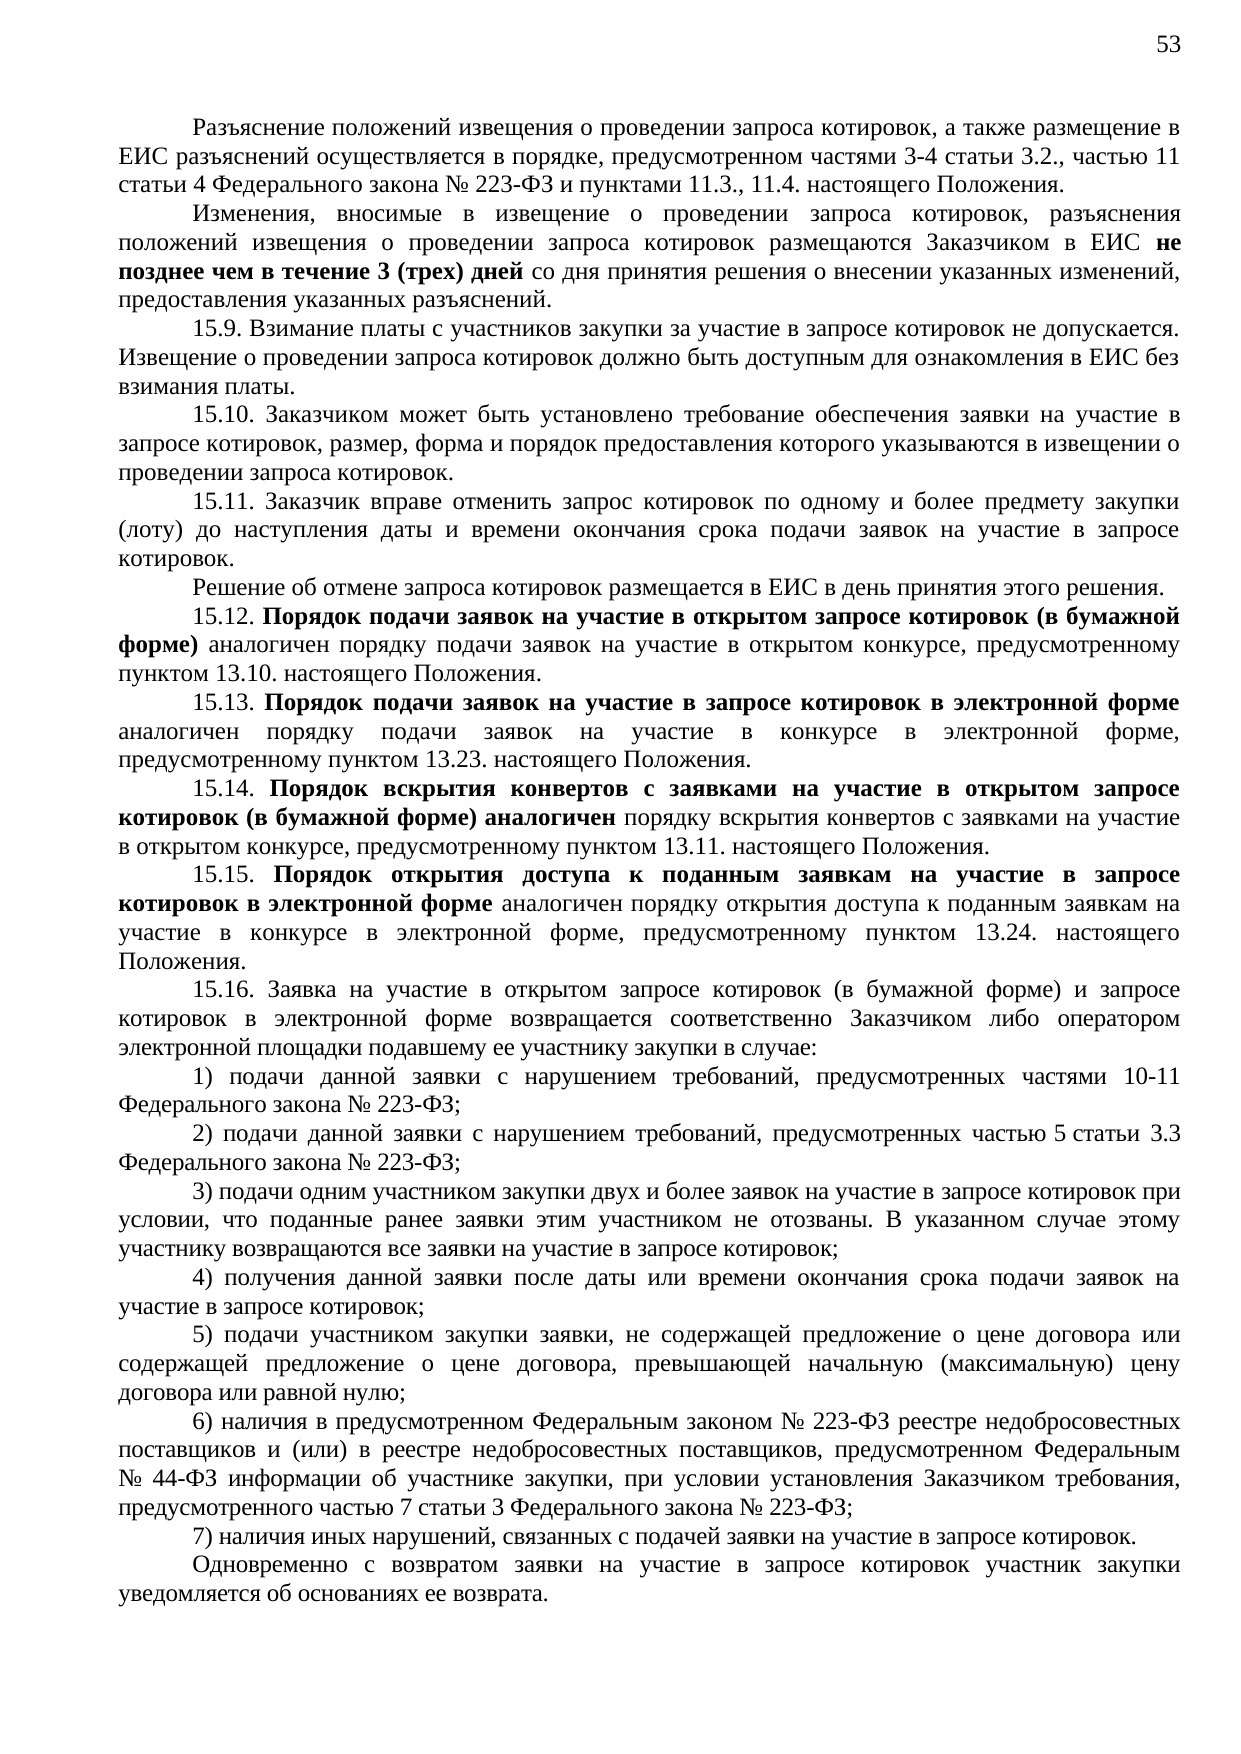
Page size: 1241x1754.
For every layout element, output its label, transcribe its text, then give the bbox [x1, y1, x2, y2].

text 3) подачи одним участником закупки двух и более заявок на участие в запросе котировок при условии, что поданные ранее заявки этим участником не отозваны. В указанном случае этому участнику возвращаются все заявки на участие в запросе котировок; [118, 1176, 1181, 1262]
list 15.15. Порядок открытия доступа к поданным заявкам на участие в запросе котировок в электронной форме аналогичен порядку открытия доступа к поданным заявкам на участие в конкурсе в электронной форме, предусмотренному пунктом 13.24. настоящего Положения. [118, 859, 1181, 974]
text 6) наличия в предусмотренном Федеральным законом № 223-ФЗ реестре недобросовестных поставщиков и (или) в реестре недобросовестных поставщиков, предусмотренном Федеральным № 44-ФЗ информации об участнике закупки, при условии установления Заказчиком требования, предусмотренного частью 7 статьи 3 Федерального закона № 223-ФЗ; [118, 1406, 1181, 1521]
list Разъяснение положений извещения о проведении запроса котировок, а также размещение в ЕИС разъяснений осуществляется в порядке, предусмотренном частями 3-4 статьи 3.2., частью 11 статьи 4 Федерального закона № 223-ФЗ и пунктами 11.3., 11.4. настоящего Положения. [118, 112, 1181, 198]
text 4) получения данной заявки после даты или времени окончания срока подачи заявок на участие в запросе котировок; [118, 1262, 1181, 1319]
text Одновременно с возвратом заявки на участие в запросе котировок участник закупки уведомляется об основаниях ее возврата. [118, 1549, 1181, 1607]
list 15.14. Порядок вскрытия конвертов с заявками на участие в открытом запросе котировок (в бумажной форме) аналогичен порядку вскрытия конвертов с заявками на участие в открытом конкурсе, предусмотренному пунктом 13.11. настоящего Положения. [118, 773, 1181, 859]
text 2) подачи данной заявки с нарушением требований, предусмотренных частью 5 статьи 3.3 Федерального закона № 223-ФЗ; [118, 1118, 1181, 1176]
text 15.10. Заказчиком может быть установлено требование обеспечения заявки на участие в запросе котировок, размер, форма и порядок предоставления которого указываются в извещении о проведении запроса котировок. [118, 399, 1181, 486]
text 15.9. Взимание платы с участников закупки за участие в запросе котировок не допускается. Извещение о проведении запроса котировок должно быть доступным для ознакомления в ЕИС без взимания платы. [118, 313, 1181, 399]
text 1) подачи данной заявки с нарушением требований, предусмотренных частями 10-11 Федерального закона № 223-ФЗ; [118, 1061, 1181, 1118]
text 15.11. Заказчик вправе отменить запрос котировок по одному и более предмету закупки (лоту) до наступления даты и времени окончания срока подачи заявок на участие в запросе котировок. [118, 486, 1181, 572]
text Решение об отмене запроса котировок размещается в ЕИС в день принятия этого решения. [118, 572, 1181, 601]
list 15.13. Порядок подачи заявок на участие в запросе котировок в электронной форме аналогичен порядку подачи заявок на участие в конкурсе в электронной форме, предусмотренному пунктом 13.23. настоящего Положения. [118, 687, 1181, 773]
text 5) подачи участником закупки заявки, не содержащей предложение о цене договора или содержащей предложение о цене договора, превышающей начальную (максимальную) цену договора или равной нулю; [118, 1319, 1181, 1406]
text 7) наличия иных нарушений, связанных с подачей заявки на участие в запросе котировок. [118, 1521, 1181, 1549]
text Изменения, вносимые в извещение о проведении запроса котировок, разъяснения положений извещения о проведении запроса котировок размещаются Заказчиком в ЕИС не позднее чем в течение 3 (трех) дней со дня принятия решения о внесении указанных изменений, предоставления указанных разъяснений. [118, 198, 1181, 313]
list 15.16. Заявка на участие в открытом запросе котировок (в бумажной форме) и запросе котировок в электронной форме возвращается соответственно Заказчиком либо оператором электронной площадки подавшему ее участнику закупки в случае: [118, 974, 1181, 1061]
list 15.12. Порядок подачи заявок на участие в открытом запросе котировок (в бумажной форме) аналогичен порядку подачи заявок на участие в открытом конкурсе, предусмотренному пунктом 13.10. настоящего Положения. [118, 601, 1181, 687]
